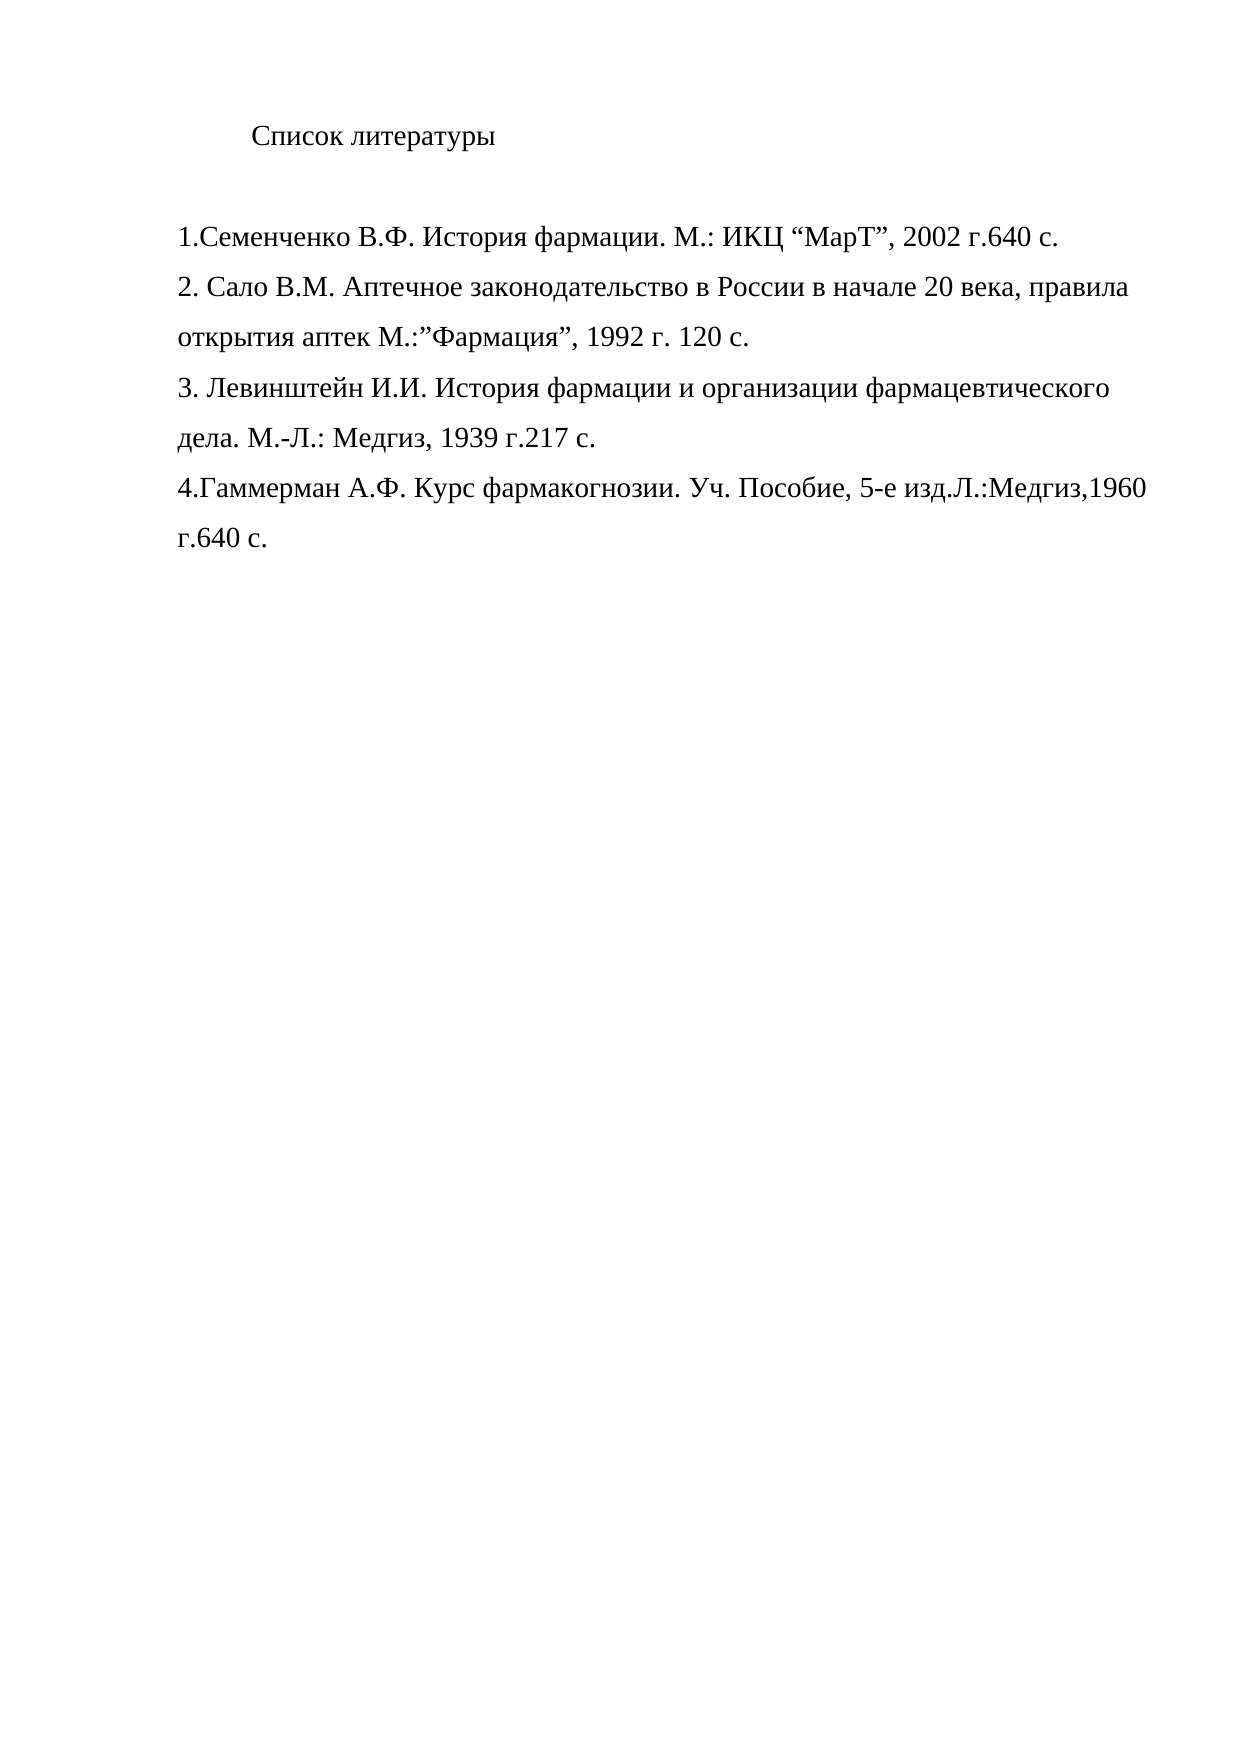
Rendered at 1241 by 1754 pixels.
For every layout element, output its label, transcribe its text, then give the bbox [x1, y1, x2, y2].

text 1.Семенченко В.Ф. История фармации. М.: ИКЦ “МарТ”, 2002 г.640 с. [177, 219, 1152, 252]
text 3. Левинштейн И.И. История фармации и организации фармацевтического дела. М.-Л.: Медгиз, 1939 г.217 с. [177, 370, 1152, 453]
text Список литературы [177, 118, 1152, 152]
text 4.Гаммерман А.Ф. Курс фармакогнозии. Уч. Пособие, 5-е изд.Л.:Медгиз,1960 г.640 с. [177, 470, 1152, 554]
text 2. Сало В.М. Аптечное законодательство в России в начале 20 века, правила открытия аптек М.:”Фармация”, 1992 г. 120 с. [177, 269, 1152, 353]
